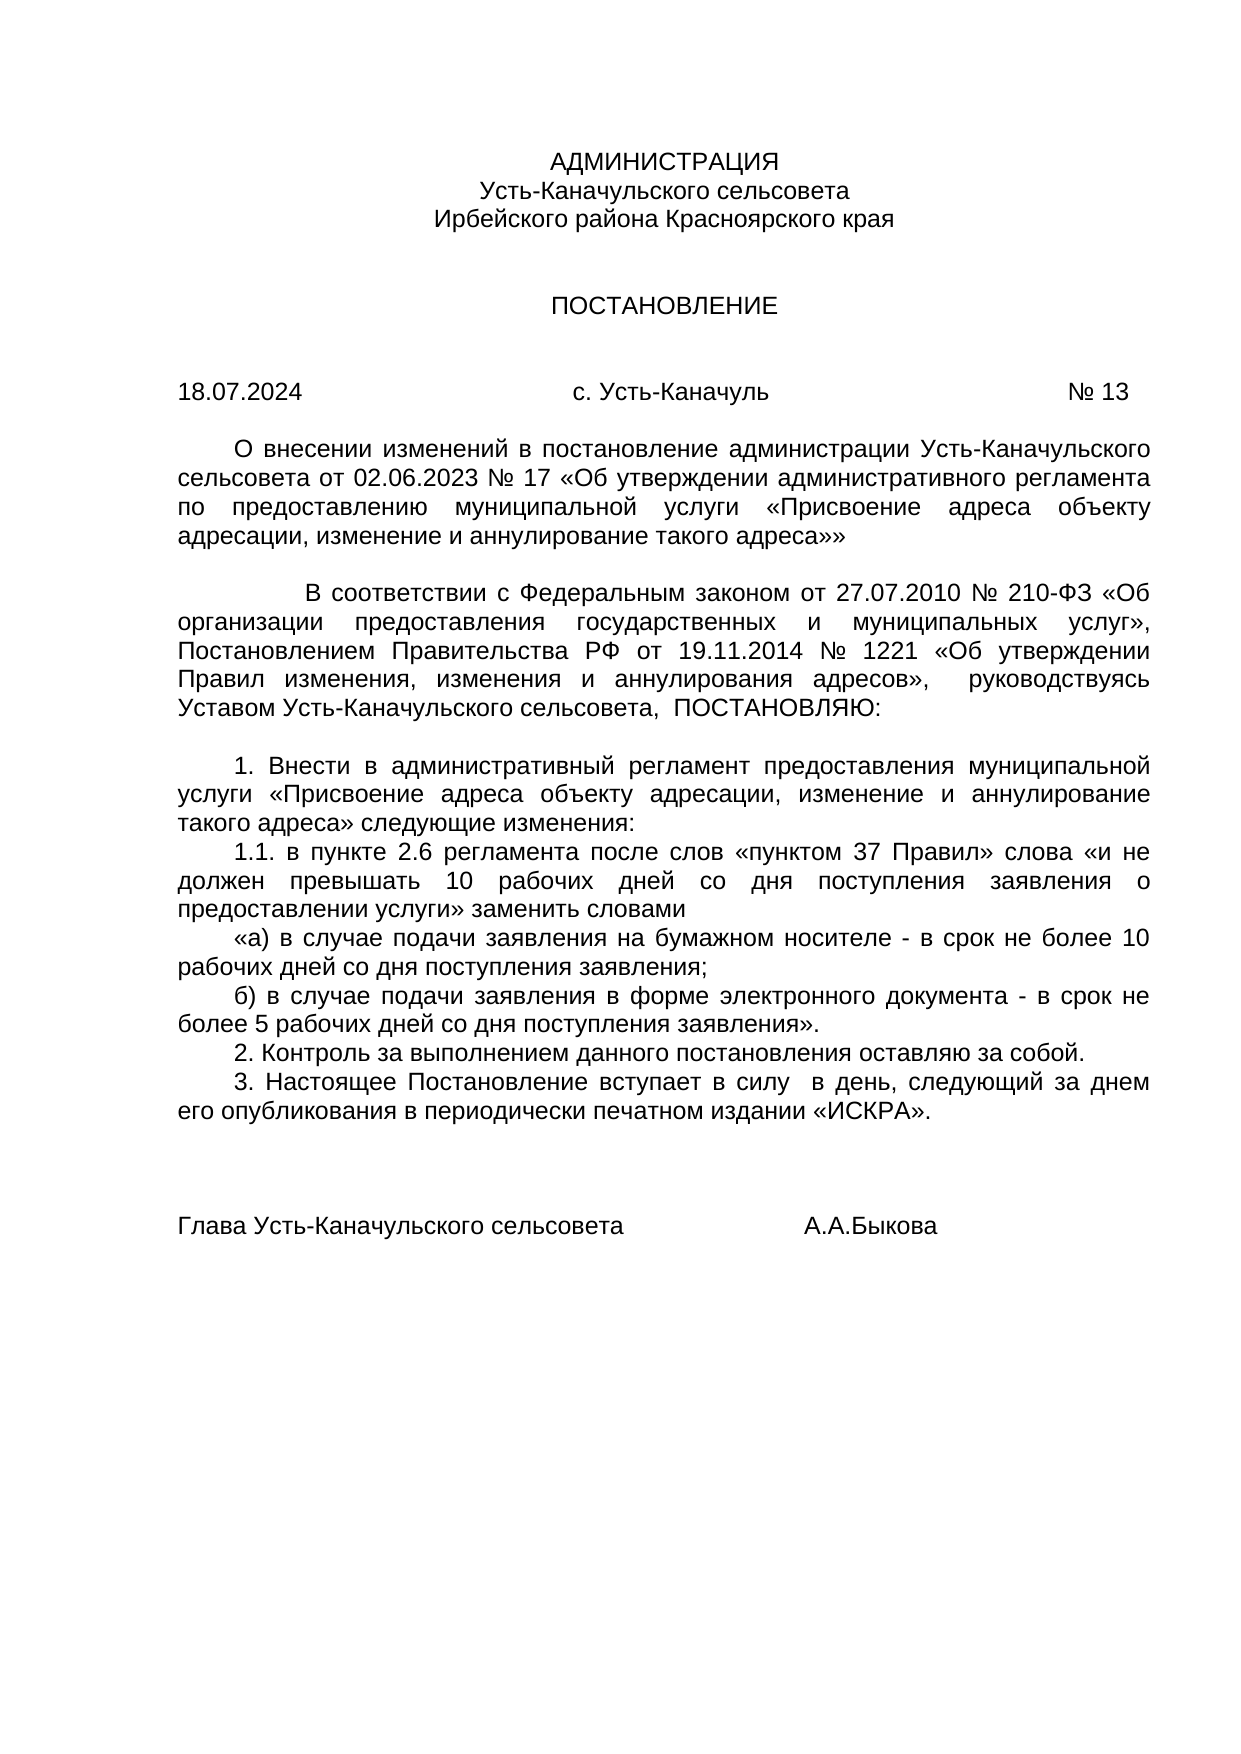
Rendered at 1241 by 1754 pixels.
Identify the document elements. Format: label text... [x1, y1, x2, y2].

text 2. Контроль за выполнением данного постановления оставляю за собой. [177, 1038, 1152, 1067]
text АДМИНИСТРАЦИЯ [177, 147, 1152, 176]
text 1. Внести в административный регламент предоставления муниципальной услуги «Присвоение адреса объекту адресации, изменение и аннулирование такого адреса» следующие изменения: [177, 751, 1152, 837]
text б) в случае подачи заявления в форме электронного документа - в срок не более 5 рабочих дней со дня поступления заявления». [177, 981, 1152, 1038]
text Ирбейского района Красноярского края [177, 204, 1152, 233]
text Усть-Каначульского сельсовета [177, 176, 1152, 204]
text 18.07.2024 с. Усть-Каначуль № 13 [177, 377, 1152, 406]
text «а) в случае подачи заявления на бумажном носителе - в срок не более 10 рабочих дней со дня поступления заявления; [177, 923, 1152, 981]
text 1.1. в пункте 2.6 регламента после слов «пунктом 37 Правил» слова «и не должен превышать 10 рабочих дней со дня поступления заявления о предоставлении услуги» заменить словами [177, 837, 1152, 923]
text Глава Усть-Каначульского сельсовета А.А.Быкова [177, 1211, 1152, 1239]
text В соответствии с Федеральным законом от 27.07.2010 № 210-ФЗ «Об организации предоставления государственных и муниципальных услуг», Постановлением Правительства РФ от 19.11.2014 № 1221 «Об утверждении Правил изменения, изменения и аннулирования адресов», руководствуясь Уставом Усть-Каначульского сельсовета, ПОСТАНОВЛЯЮ: [177, 578, 1152, 722]
text 3. Настоящее Постановление вступает в силу в день, следующий за днем его опубликования в периодически печатном издании «ИСКРА». [177, 1067, 1152, 1124]
text ПОСТАНОВЛЕНИЕ [177, 291, 1152, 319]
text О внесении изменений в постановление администрации Усть-Каначульского сельсовета от 02.06.2023 № 17 «Об утверждении административного регламента по предоставлению муниципальной услуги «Присвоение адреса объекту адресации, изменение и аннулирование такого адреса»» [177, 434, 1152, 549]
